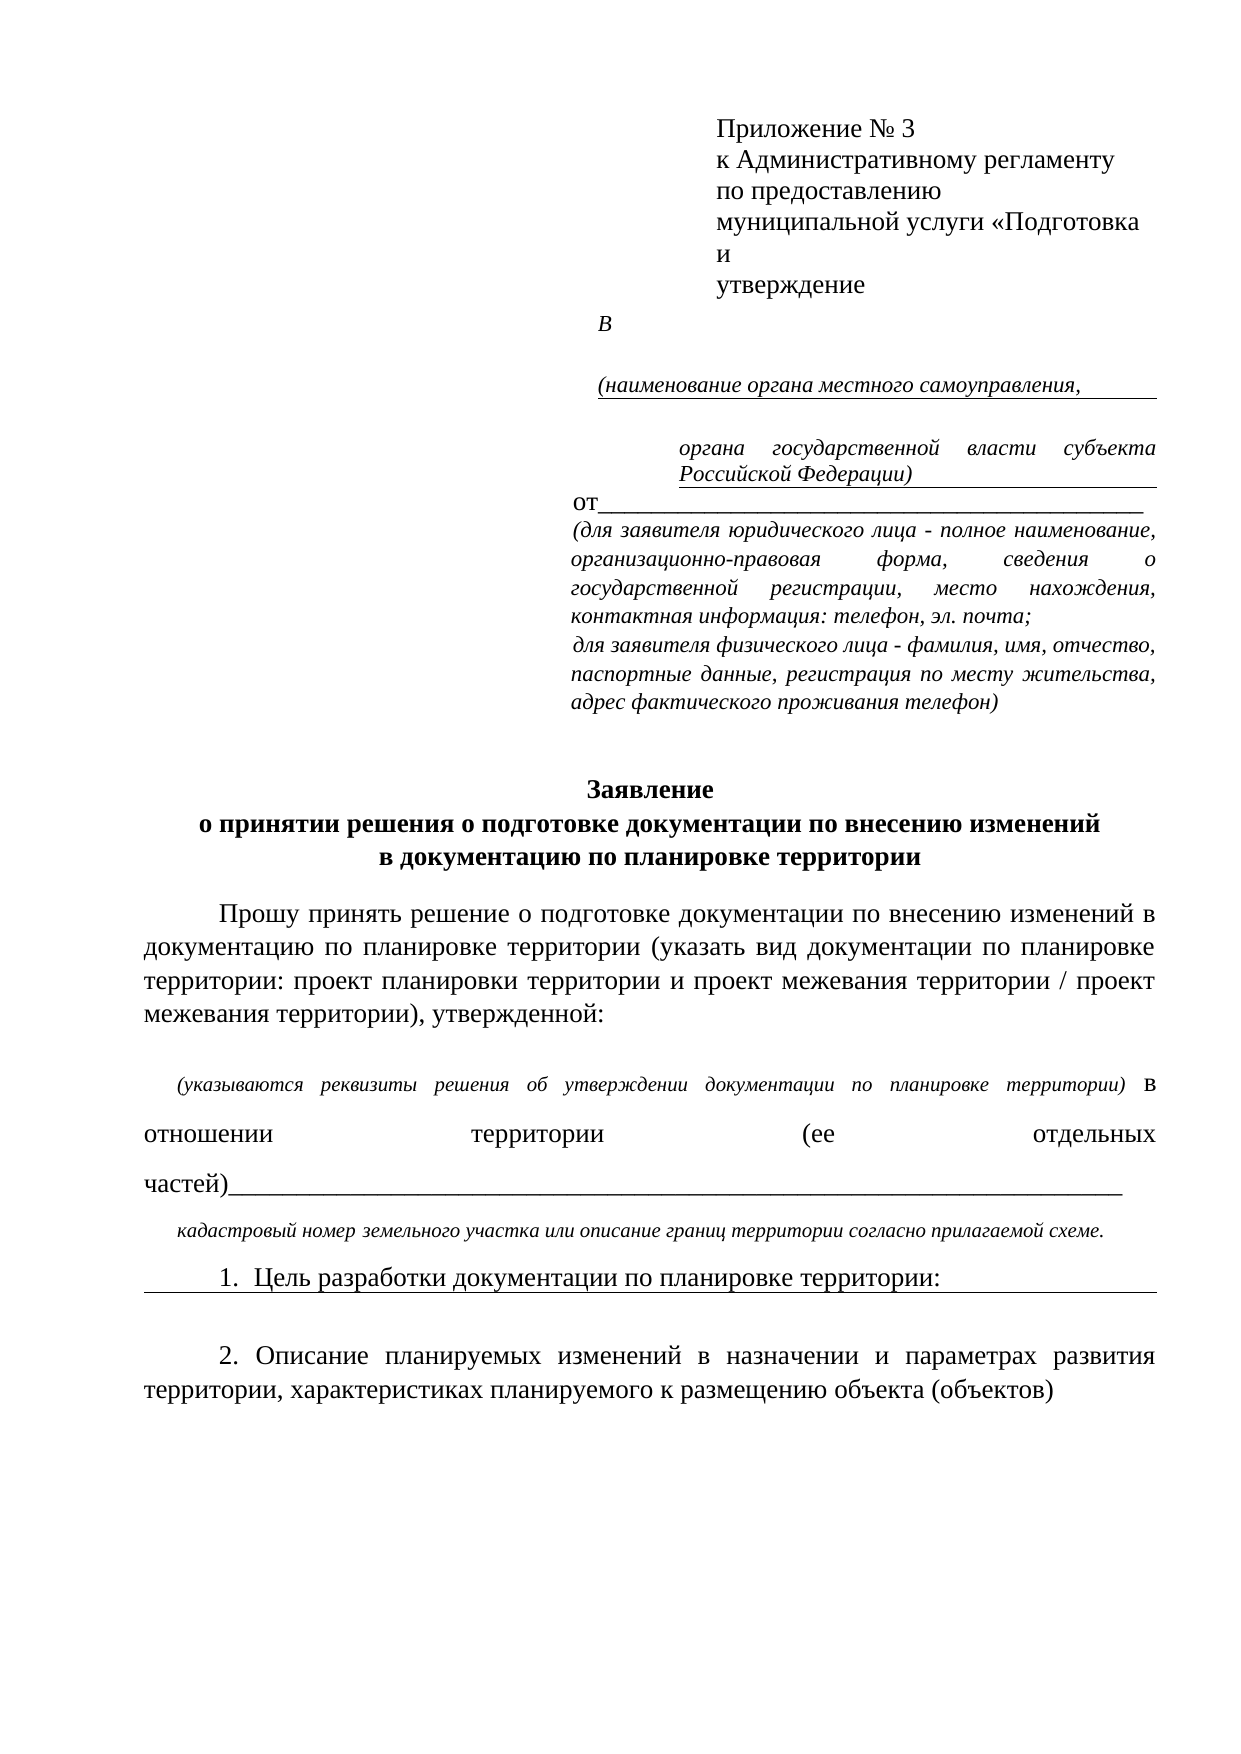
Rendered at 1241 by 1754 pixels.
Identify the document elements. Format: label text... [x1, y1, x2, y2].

list Описание планируемых изменений в назначении и параметрах развития территории, характеристиках планируемого к размещению объекта (объектов) [143, 1339, 1157, 1404]
text Прошу принять решение о подготовке документации по внесению изменений в документацию по планировке территории (указать вид документации по планировке территории: проект планировки территории и проект межевания территории / проект межевания территории), утвержденной: [143, 897, 1157, 1029]
text (наименование органа местного самоуправления, [598, 371, 1157, 398]
text для заявителя физического лица - фамилия, имя, отчество, паспортные данные, регистрация по месту жительства, адрес фактического проживания телефон) [571, 631, 1157, 715]
text от [571, 488, 1157, 517]
text органа государственной власти субъекта Российской Федерации) [679, 434, 1157, 487]
text Заявление о принятии решения о подготовке документации по внесению изменений в документацию по планировке территории [143, 773, 1157, 872]
text В [598, 309, 1157, 336]
text кадастровый номер земельного участка или описание границ территории согласно прилагаемой схеме. [143, 1218, 1157, 1242]
text (для заявителя юридического лица - полное наименование, организационно-правовая форма, сведения о государственной регистрации, место нахождения, контактная информация: телефон, эл. почта; [571, 517, 1157, 629]
list Цель разработки документации по планировке территории: [143, 1261, 1157, 1293]
text (указываются реквизиты решения об утверждении документации по планировке территории) в отношении территории (ее отдельных частей)__________________________________________________________________ [143, 1066, 1157, 1198]
